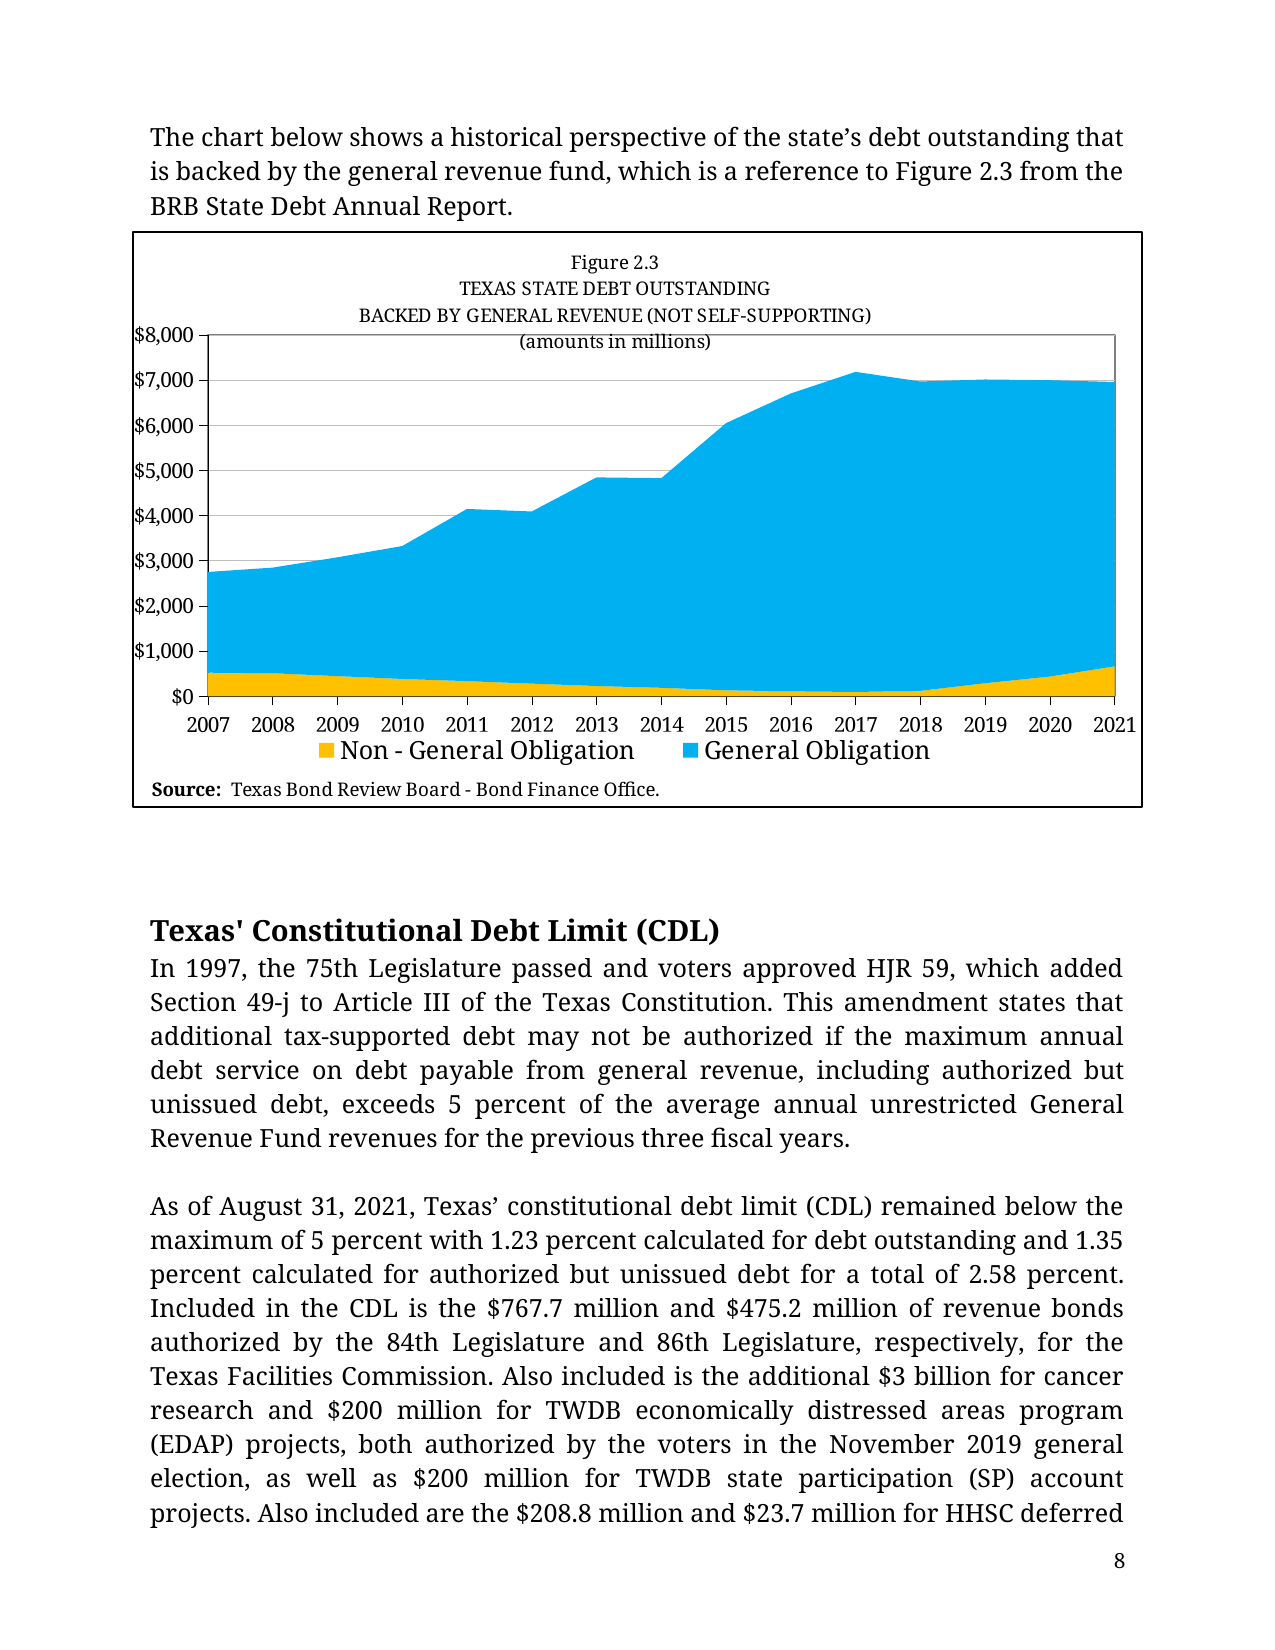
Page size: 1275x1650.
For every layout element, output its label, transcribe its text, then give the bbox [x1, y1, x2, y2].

text In 1997, the 75th Legislature passed and voters approved HJR 59, which added Section 49-j to Article III of the Texas Constitution. This amendment states that additional tax-supported debt may not be authorized if the maximum annual debt service on debt payable from general revenue, including authorized but unissued debt, exceeds 5 percent of the average annual unrestricted General Revenue Fund revenues for the previous three fiscal years. [150, 950, 1125, 1154]
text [150, 1189, 1125, 1529]
text The chart below shows a historical perspective of the state’s debt outstanding that is backed by the general revenue fund, which is a reference to Figure 2.3 from the BRB State Debt Annual Report. [150, 120, 1125, 222]
subtitle Texas' Constitutional Debt Limit (CDL) [150, 911, 1125, 950]
